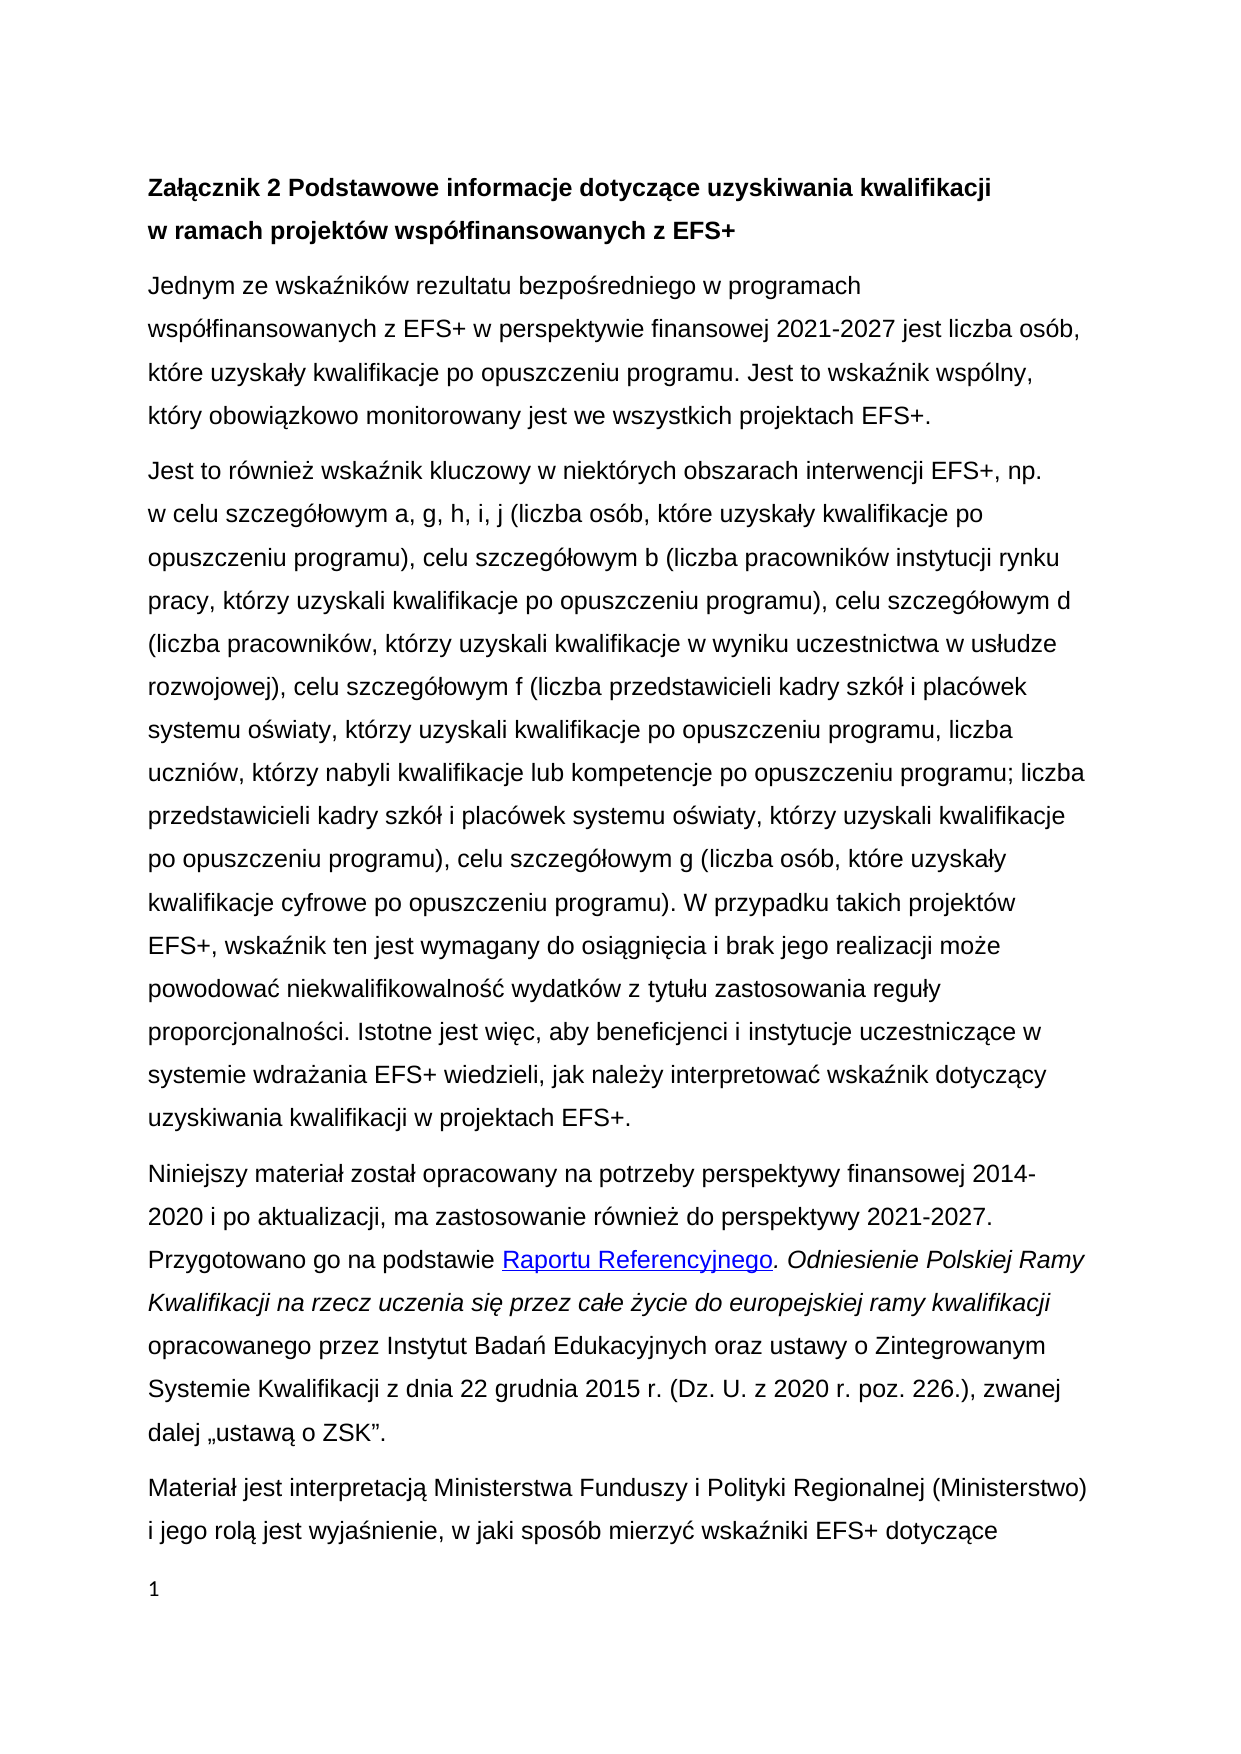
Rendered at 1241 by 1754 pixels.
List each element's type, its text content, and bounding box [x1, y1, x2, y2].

text Jednym ze wskaźników rezultatu bezpośredniego w programach współfinansowanych z EFS+ w perspektywie finansowej 2021-2027 jest liczba osób, które uzyskały kwalifikacje po opuszczeniu programu. Jest to wskaźnik wspólny, który obowiązkowo monitorowany jest we wszystkich projektach EFS+. [148, 271, 1093, 429]
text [148, 1473, 1093, 1545]
text Jest to również wskaźnik kluczowy w niektórych obszarach interwencji EFS+, np. w celu szczegółowym a, g, h, i, j (liczba osób, które uzyskały kwalifikacje po opuszczeniu programu), celu szczegółowym b (liczba pracowników instytucji rynku pracy, którzy uzyskali kwalifikacje po opuszczeniu programu), celu szczegółowym d (liczba pracowników, którzy uzyskali kwalifikacje w wyniku uczestnictwa w usłudze rozwojowej), celu szczegółowym f (liczba przedstawicieli kadry szkół i placówek systemu oświaty, którzy uzyskali kwalifikacje po opuszczeniu programu, liczba uczniów, którzy nabyli kwalifikacje lub kompetencje po opuszczeniu programu; liczba przedstawicieli kadry szkół i placówek systemu oświaty, którzy uzyskali kwalifikacje po opuszczeniu programu), celu szczegółowym g (liczba osób, które uzyskały kwalifikacje cyfrowe po opuszczeniu programu). W przypadku takich projektów EFS+, wskaźnik ten jest wymagany do osiągnięcia i brak jego realizacji może powodować niekwalifikowalność wydatków z tytułu zastosowania reguły proporcjonalności. Istotne jest więc, aby beneficjenci i instytucje uczestniczące w systemie wdrażania EFS+ wiedzieli, jak należy interpretować wskaźnik dotyczący uzyskiwania kwalifikacji w projektach EFS+. [148, 456, 1093, 1132]
text Niniejszy materiał został opracowany na potrzeby perspektywy finansowej 2014-2020 i po aktualizacji, ma zastosowanie również do perspektywy 2021-2027. Przygotowano go na podstawie Raportu Referencyjnego. Odniesienie Polskiej Ramy Kwalifikacji na rzecz uczenia się przez całe życie do europejskiej ramy kwalifikacji opracowanego przez Instytut Badań Edukacyjnych oraz ustawy o Zintegrowanym Systemie Kwalifikacji z dnia 22 grudnia 2015 r. (Dz. U. z 2020 r. poz. 226.), zwanej dalej „ustawą o ZSK”. [148, 1159, 1093, 1446]
title Załącznik 2 Podstawowe informacje dotyczące uzyskiwania kwalifikacji w ramach projektów współfinansowanych z EFS+ [148, 173, 1093, 244]
